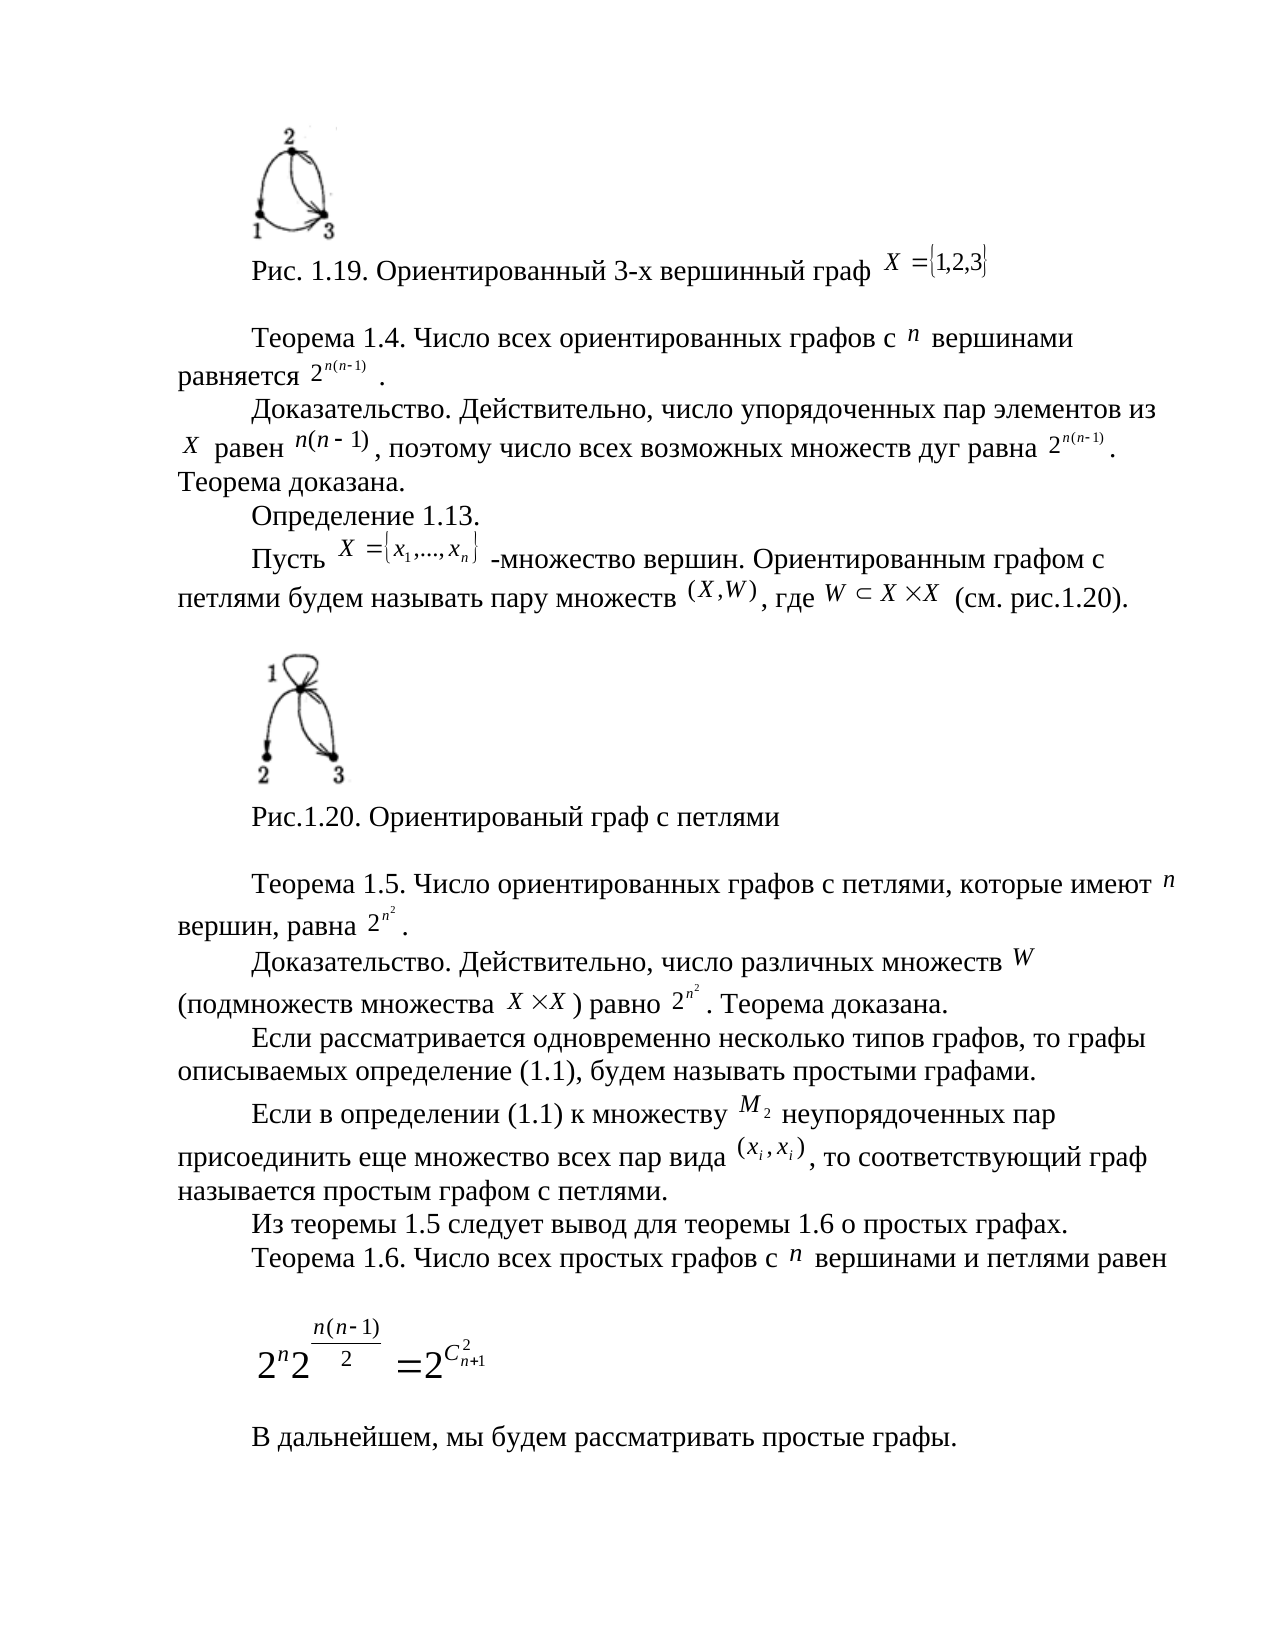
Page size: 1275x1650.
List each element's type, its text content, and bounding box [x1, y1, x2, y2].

text Рис.1.20. Ориентированый граф с петлями [177, 799, 1186, 833]
text Теорема 1.6. Число всех простых графов с вершинами и петлями равен [177, 1240, 1186, 1274]
text Пусть -множество вершин. Ориентированным графом с петлями будем называть пару множеств , где (см. рис.1.20). [177, 531, 1186, 614]
text Теорема 1.4. Число всех ориентированных графов с вершинами равняется . [177, 320, 1186, 391]
text Доказательство. Действительно, число упорядоченных пар элементов из равен , поэтому число всех возможных множеств дуг равна . Теорема доказана. [177, 391, 1186, 498]
text В дальнейшем, мы будем рассматривать простые графы. [177, 1419, 1186, 1452]
text Из теоремы 1.5 следует вывод для теоремы 1.6 о простых графах. [177, 1207, 1186, 1240]
text Если в определении (1.1) к множеству неупорядоченных пар присоединить еще множество всех пар вида , то соответствующий граф называется простым графом с петлями. [177, 1087, 1186, 1207]
text Определение 1.13. [177, 498, 1186, 531]
text Если рассматривается одновременно несколько типов графов, то графы описываемых определение (1.1), будем называть простыми графами. [177, 1020, 1186, 1087]
text Доказательство. Действительно, число различных множеств (подмножеств множества ) равно . Теорема доказана. [177, 942, 1186, 1020]
text Рис. 1.19. Ориентированный 3-х вершинный граф [177, 245, 1186, 287]
text Теорема 1.5. Число ориентированных графов с петлями, которые имеют вершин, равна . [177, 866, 1186, 942]
